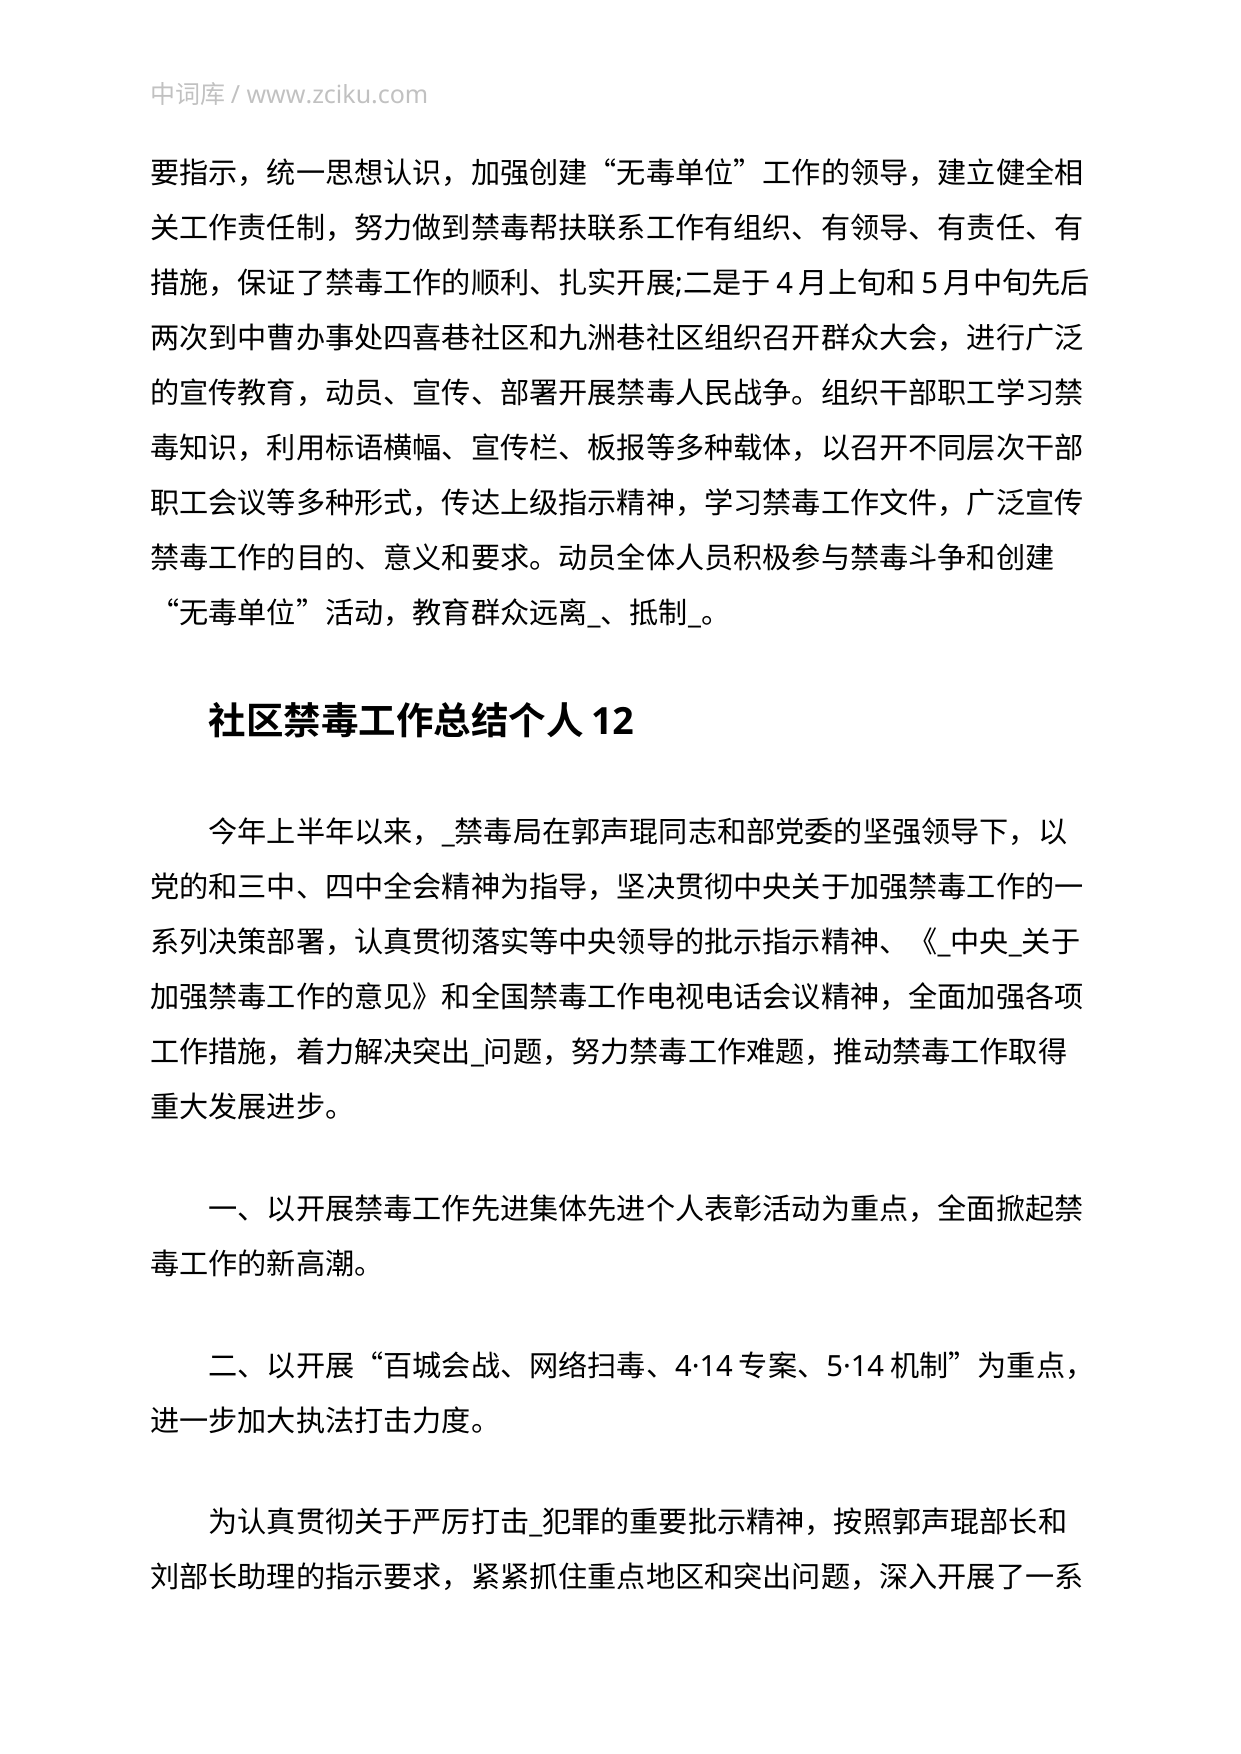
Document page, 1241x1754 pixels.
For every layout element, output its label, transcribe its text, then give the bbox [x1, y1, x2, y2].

text 社区禁毒工作总结个人12 [150, 691, 1090, 746]
text 今年上半年以来，_禁毒局在郭声琨同志和部党委的坚强领导下，以党的和三中、四中全会精神为指导，坚决贯彻中央关于加强禁毒工作的一系列决策部署，认真贯彻落实等中央领导的批示指示精神、《_中央_关于加强禁毒工作的意见》和全国禁毒工作电视电话会议精神，全面加强各项工作措施，着力解决突出_问题，努力禁毒工作难题，推动禁毒工作取得重大发展进步。 [150, 809, 1090, 1126]
text 二、以开展“百城会战、网络扫毒、4·14专案、5·14机制”为重点，进一步加大执法打击力度。 [150, 1342, 1090, 1439]
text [150, 150, 1090, 632]
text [150, 1499, 1090, 1596]
text 一、以开展禁毒工作先进集体先进个人表彰活动为重点，全面掀起禁毒工作的新高潮。 [150, 1185, 1090, 1283]
